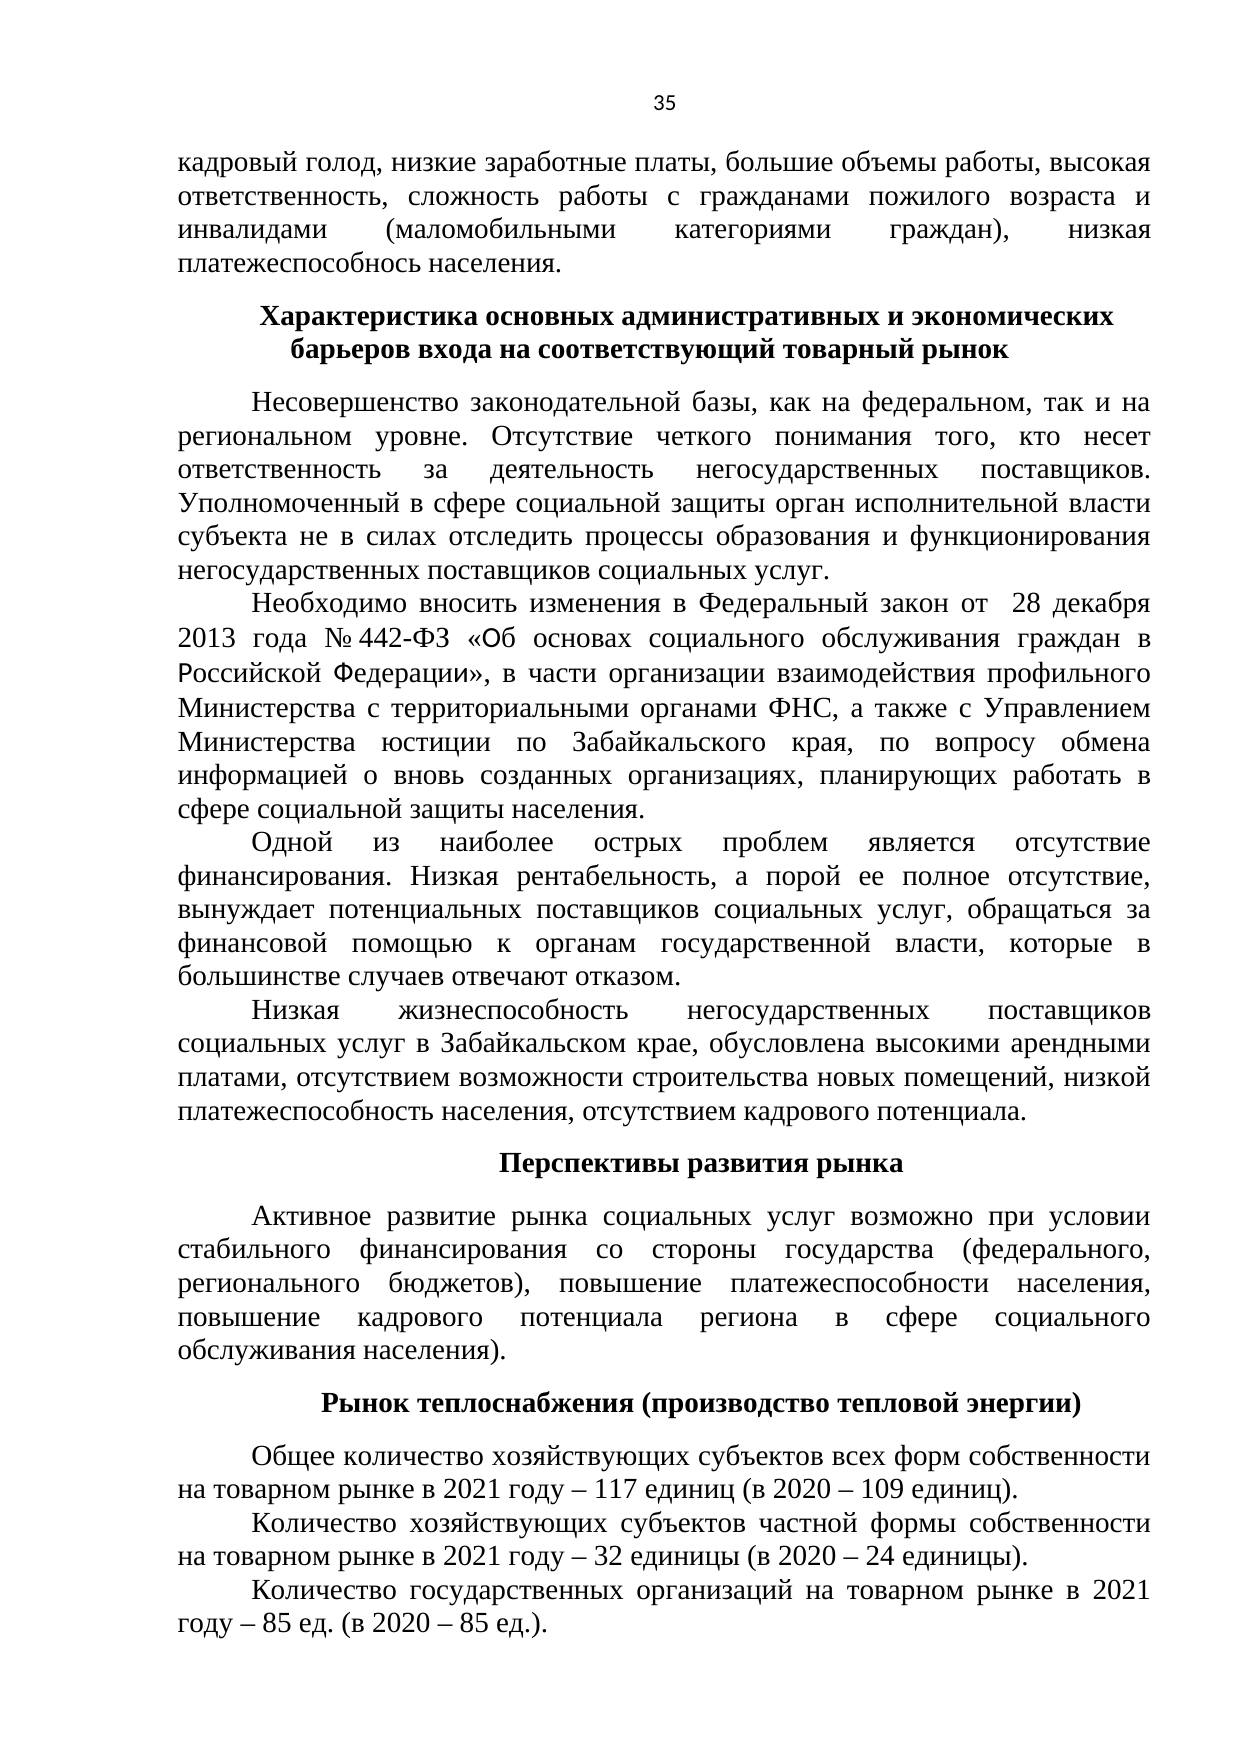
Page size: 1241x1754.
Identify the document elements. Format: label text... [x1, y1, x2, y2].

text Количество государственных организаций на товарном рынке в 2021 году – 85 ед. (в 2020 – 85 ед.). [177, 1572, 1152, 1639]
list Перспективы развития рынка [177, 1145, 1152, 1179]
list Активное развитие рынка социальных услуг возможно при условии стабильного финансирования со стороны государства (федерального, регионального бюджетов), повышение платежеспособности населения, повышение кадрового потенциала региона в сфере социального обслуживания населения). [177, 1198, 1152, 1366]
list Необходимо вносить изменения в Федеральный закон от 28 декабря 2013 года № 442-ФЗ «Об основах социального обслуживания граждан в Российской Федерации», в части организации взаимодействия профильного Министерства с территориальными органами ФНС, а также с Управлением Министерства юстиции по Забайкальского края, по вопросу обмена информацией о вновь созданных организациях, планирующих работать в сфере социальной защиты населения. [177, 585, 1152, 824]
list Низкая жизнеспособность негосударственных поставщиков социальных услуг в Забайкальском крае, обусловлена высокими арендными платами, отсутствием возможности строительства новых помещений, низкой платежеспособность населения, отсутствием кадрового потенциала. [177, 992, 1152, 1126]
list Несовершенство законодательной базы, как на федеральном, так и на региональном уровне. Отсутствие четкого понимания того, кто несет ответственность за деятельность негосударственных поставщиков. Уполномоченный в сфере социальной защиты орган исполнительной власти субъекта не в силах отследить процессы образования и функционирования негосударственных поставщиков социальных услуг. [177, 384, 1152, 585]
text Характеристика основных административных и экономических барьеров входа на соответствующий товарный рынок [177, 298, 1122, 365]
list Одной из наиболее острых проблем является отсутствие финансирования. Низкая рентабельность, а порой ее полное отсутствие, вынуждает потенциальных поставщиков социальных услуг, обращаться за финансовой помощью к органам государственной власти, которые в большинстве случаев отвечают отказом. [177, 824, 1152, 992]
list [177, 144, 1152, 279]
text Рынок теплоснабжения (производство тепловой энергии) [177, 1385, 1152, 1418]
text Общее количество хозяйствующих субъектов всех форм собственности на товарном рынке в 2021 году – 117 единиц (в 2020 – 109 единиц). [177, 1438, 1152, 1505]
text Количество хозяйствующих субъектов частной формы собственности на товарном рынке в 2021 году – 32 единицы (в 2020 – 24 единицы). [177, 1505, 1152, 1572]
